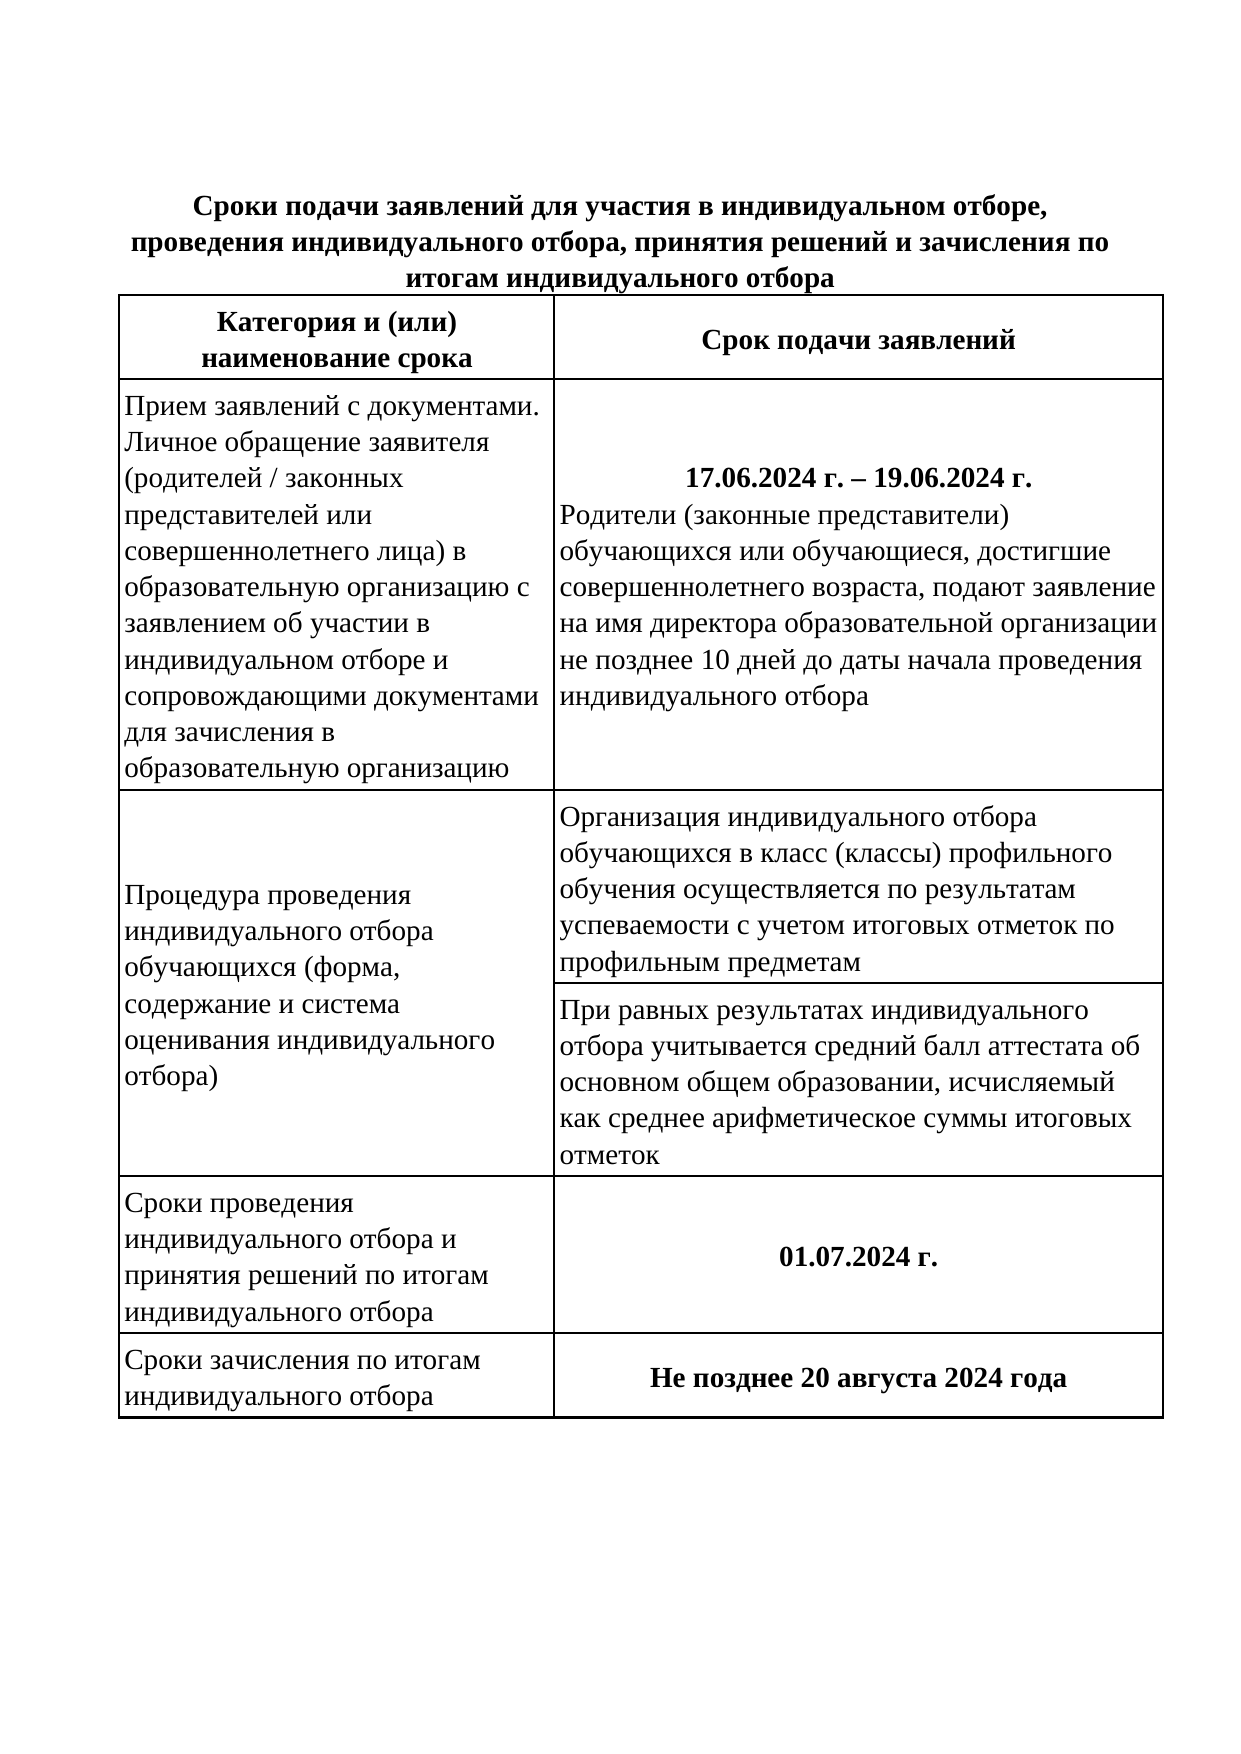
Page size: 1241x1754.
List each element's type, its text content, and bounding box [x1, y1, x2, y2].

table_cell Сроки зачисления по итогам индивидуального отбора [120, 1334, 553, 1416]
text Сроки подачи заявлений для участия в индивидуальном отборе, проведения индивидуального отбора, принятия решений и зачисления по итогам индивидуального отбора [118, 185, 1122, 294]
table_cell Организация индивидуального отбора обучающихся в класс (классы) профильного обучения осуществляется по результатам успеваемости с учетом итоговых отметок по профильным предметам [555, 791, 1162, 982]
table_cell 01.07.2024 г. [555, 1177, 1162, 1332]
table_header Категория и (или) наименование срока [120, 296, 553, 378]
table_cell Процедура проведения индивидуального отбора обучающихся (форма, содержание и система оценивания индивидуального отбора) [120, 791, 553, 1175]
table_header Срок подачи заявлений [555, 296, 1162, 378]
table_cell Не позднее 20 августа 2024 года [555, 1334, 1162, 1416]
table_cell При равных результатах индивидуального отбора учитывается средний балл аттестата об основном общем образовании, исчисляемый как среднее арифметическое суммы итоговых отметок [555, 984, 1162, 1175]
table_cell Сроки проведения индивидуального отбора и принятия решений по итогам индивидуального отбора [120, 1177, 553, 1332]
table_cell 17.06.2024 г. – 19.06.2024 г. Родители (законные представители) обучающихся или обучающиеся, достигшие совершеннолетнего возраста, подают заявление на имя директора образовательной организации не позднее 10 дней до даты начала проведения индивидуального отбора [555, 380, 1162, 789]
table_cell Прием заявлений с документами. Личное обращение заявителя (родителей / законных представителей или совершеннолетнего лица) в образовательную организацию с заявлением об участии в индивидуальном отборе и сопровождающими документами для зачисления в образовательную организацию [120, 380, 553, 789]
